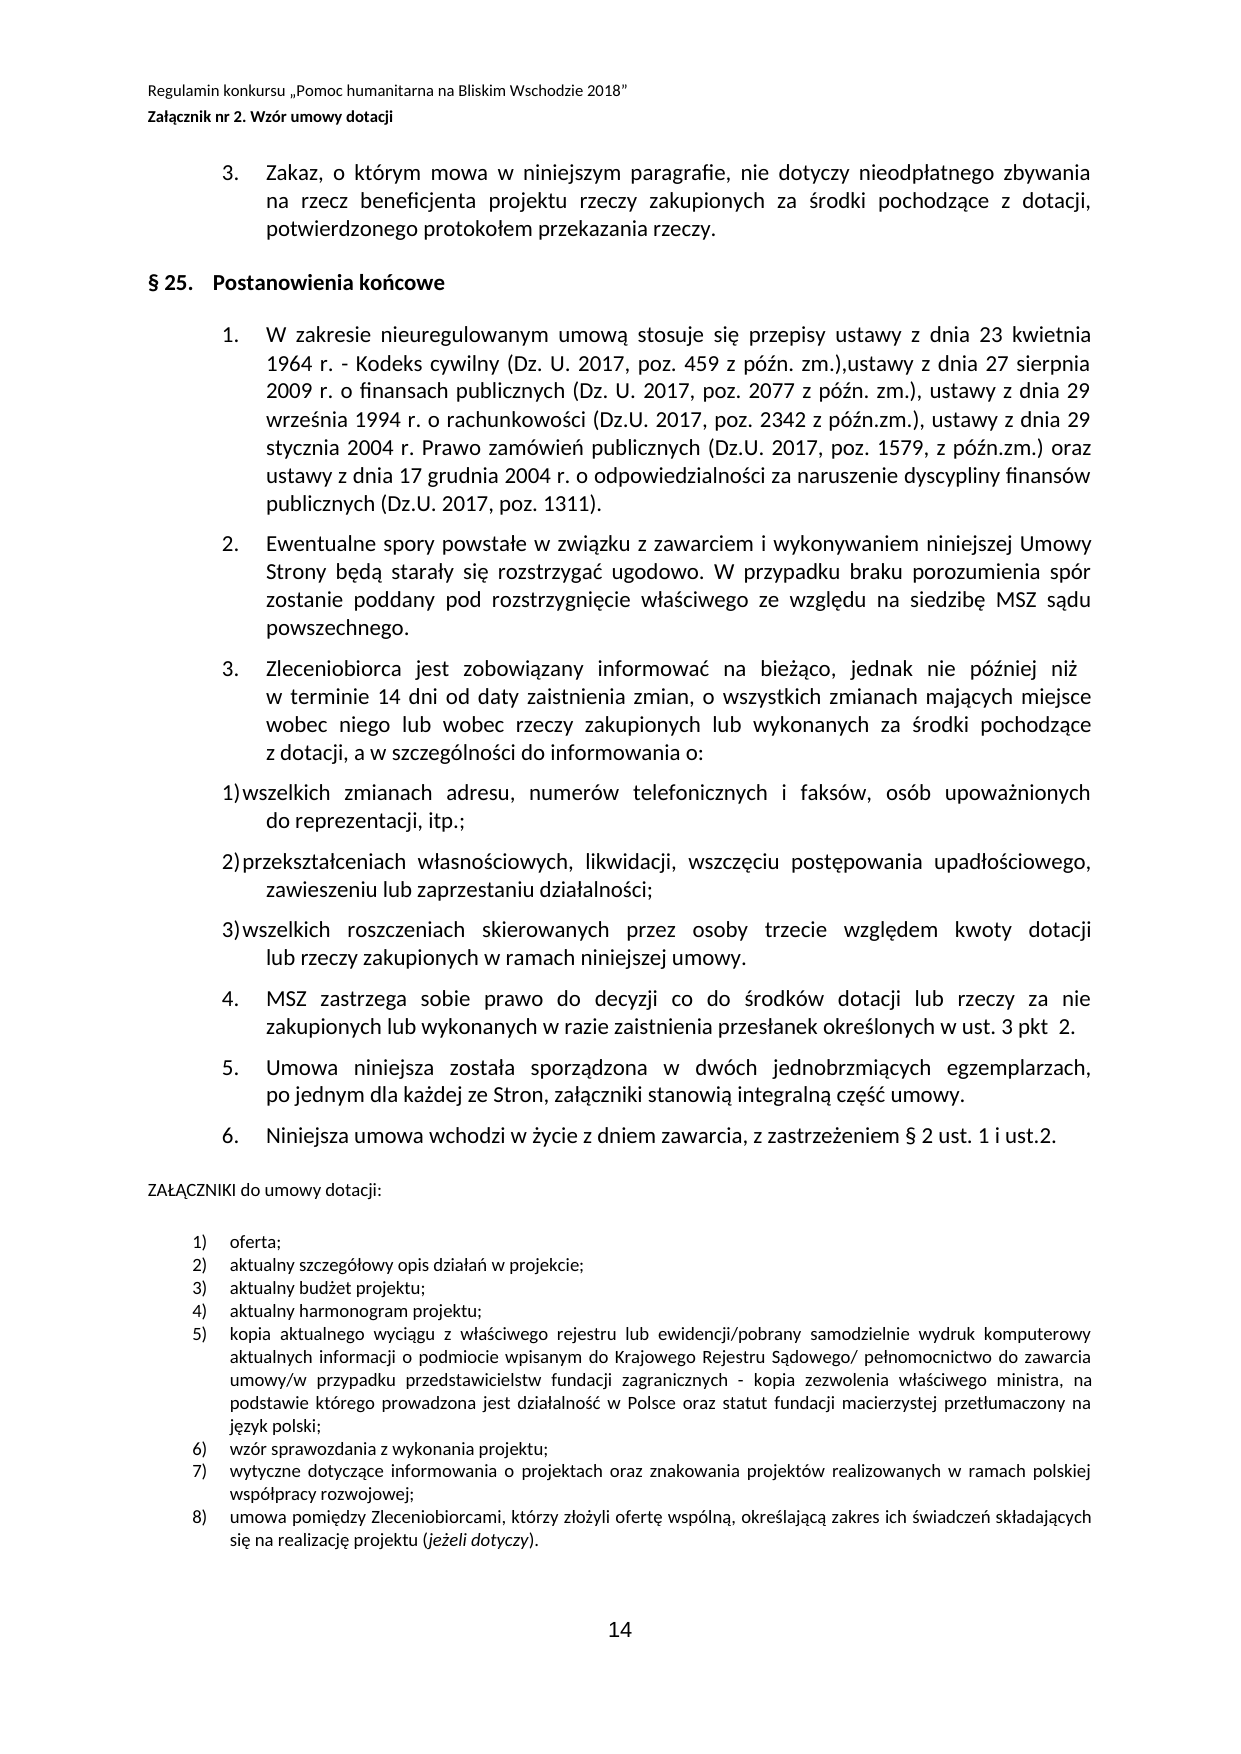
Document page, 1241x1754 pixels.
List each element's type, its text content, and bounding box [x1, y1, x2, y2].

list oferta; [192, 1230, 1093, 1253]
text Ewentualne spory powstałe w związku z zawarciem i wykonywaniem niniejszej Umowy Strony będą starały się rozstrzygać ugodowo. W przypadku braku porozumienia spór zostanie poddany pod rozstrzygnięcie właściwego ze względu na siedzibę MSZ sądu powszechnego. [222, 529, 1093, 641]
list aktualny harmonogram projektu; [192, 1299, 1093, 1322]
text Zakaz, o którym mowa w niniejszym paragrafie, nie dotyczy nieodpłatnego zbywania na rzecz beneficjenta projektu rzeczy zakupionych za środki pochodzące z dotacji, potwierdzonego protokołem przekazania rzeczy. [222, 158, 1093, 243]
text W zakresie nieuregulowanym umową stosuje się przepisy ustawy z dnia 23 kwietnia 1964 r. - Kodeks cywilny (Dz. U. 2017, poz. 459 z późn. zm.),ustawy z dnia 27 sierpnia 2009 r. o finansach publicznych (Dz. U. 2017, poz. 2077 z późn. zm.), ustawy z dnia 29 września 1994 r. o rachunkowości (Dz.U. 2017, poz. 2342 z późn.zm.), ustawy z dnia 29 stycznia 2004 r. Prawo zamówień publicznych (Dz.U. 2017, poz. 1579, z późn.zm.) oraz ustawy z dnia 17 grudnia 2004 r. o odpowiedzialności za naruszenie dyscypliny finansów publicznych (Dz.U. 2017, poz. 1311). [222, 321, 1093, 517]
text Postanowienia końcowe [148, 268, 1093, 296]
list umowa pomiędzy Zleceniobiorcami, którzy złożyli ofertę wspólną, określającą zakres ich świadczeń składających się na realizację projektu (jeżeli dotyczy). [192, 1505, 1093, 1551]
text Niniejsza umowa wchodzi w życie z dniem zawarcia, z zastrzeżeniem § 2 ust. 1 i ust.2. [222, 1121, 1093, 1149]
text przekształceniach własnościowych, likwidacji, wszczęciu postępowania upadłościowego, zawieszeniu lub zaprzestaniu działalności; [222, 847, 1093, 903]
list aktualny budżet projektu; [192, 1276, 1093, 1299]
text MSZ zastrzega sobie prawo do decyzji co do środków dotacji lub rzeczy za nie zakupionych lub wykonanych w razie zaistnienia przesłanek określonych w ust. 3 pkt 2. [222, 984, 1093, 1040]
list aktualny szczegółowy opis działań w projekcie; [192, 1253, 1093, 1276]
text wszelkich roszczeniach skierowanych przez osoby trzecie względem kwoty dotacji lub rzeczy zakupionych w ramach niniejszej umowy. [222, 916, 1093, 972]
text Zleceniobiorca jest zobowiązany informować na bieżąco, jednak nie później niż w terminie 14 dni od daty zaistnienia zmian, o wszystkich zmianach mających miejsce wobec niego lub wobec rzeczy zakupionych lub wykonanych za środki pochodzące z dotacji, a w szczególności do informowania o: [222, 654, 1093, 766]
text wszelkich zmianach adresu, numerów telefonicznych i faksów, osób upoważnionych do reprezentacji, itp.; [222, 778, 1093, 834]
text ZAŁĄCZNIKI do umowy dotacji: [148, 1178, 1093, 1201]
list kopia aktualnego wyciągu z właściwego rejestru lub ewidencji/pobrany samodzielnie wydruk komputerowy aktualnych informacji o podmiocie wpisanym do Krajowego Rejestru Sądowego/ pełnomocnictwo do zawarcia umowy/w przypadku przedstawicielstw fundacji zagranicznych - kopia zezwolenia właściwego ministra, na podstawie którego prowadzona jest działalność w Polsce oraz statut fundacji macierzystej przetłumaczony na język polski; [192, 1322, 1093, 1437]
list wytyczne dotyczące informowania o projektach oraz znakowania projektów realizowanych w ramach polskiej współpracy rozwojowej; [192, 1459, 1093, 1505]
text Umowa niniejsza została sporządzona w dwóch jednobrzmiących egzemplarzach, po jednym dla każdej ze Stron, załączniki stanowią integralną część umowy. [222, 1053, 1093, 1109]
list wzór sprawozdania z wykonania projektu; [192, 1437, 1093, 1459]
